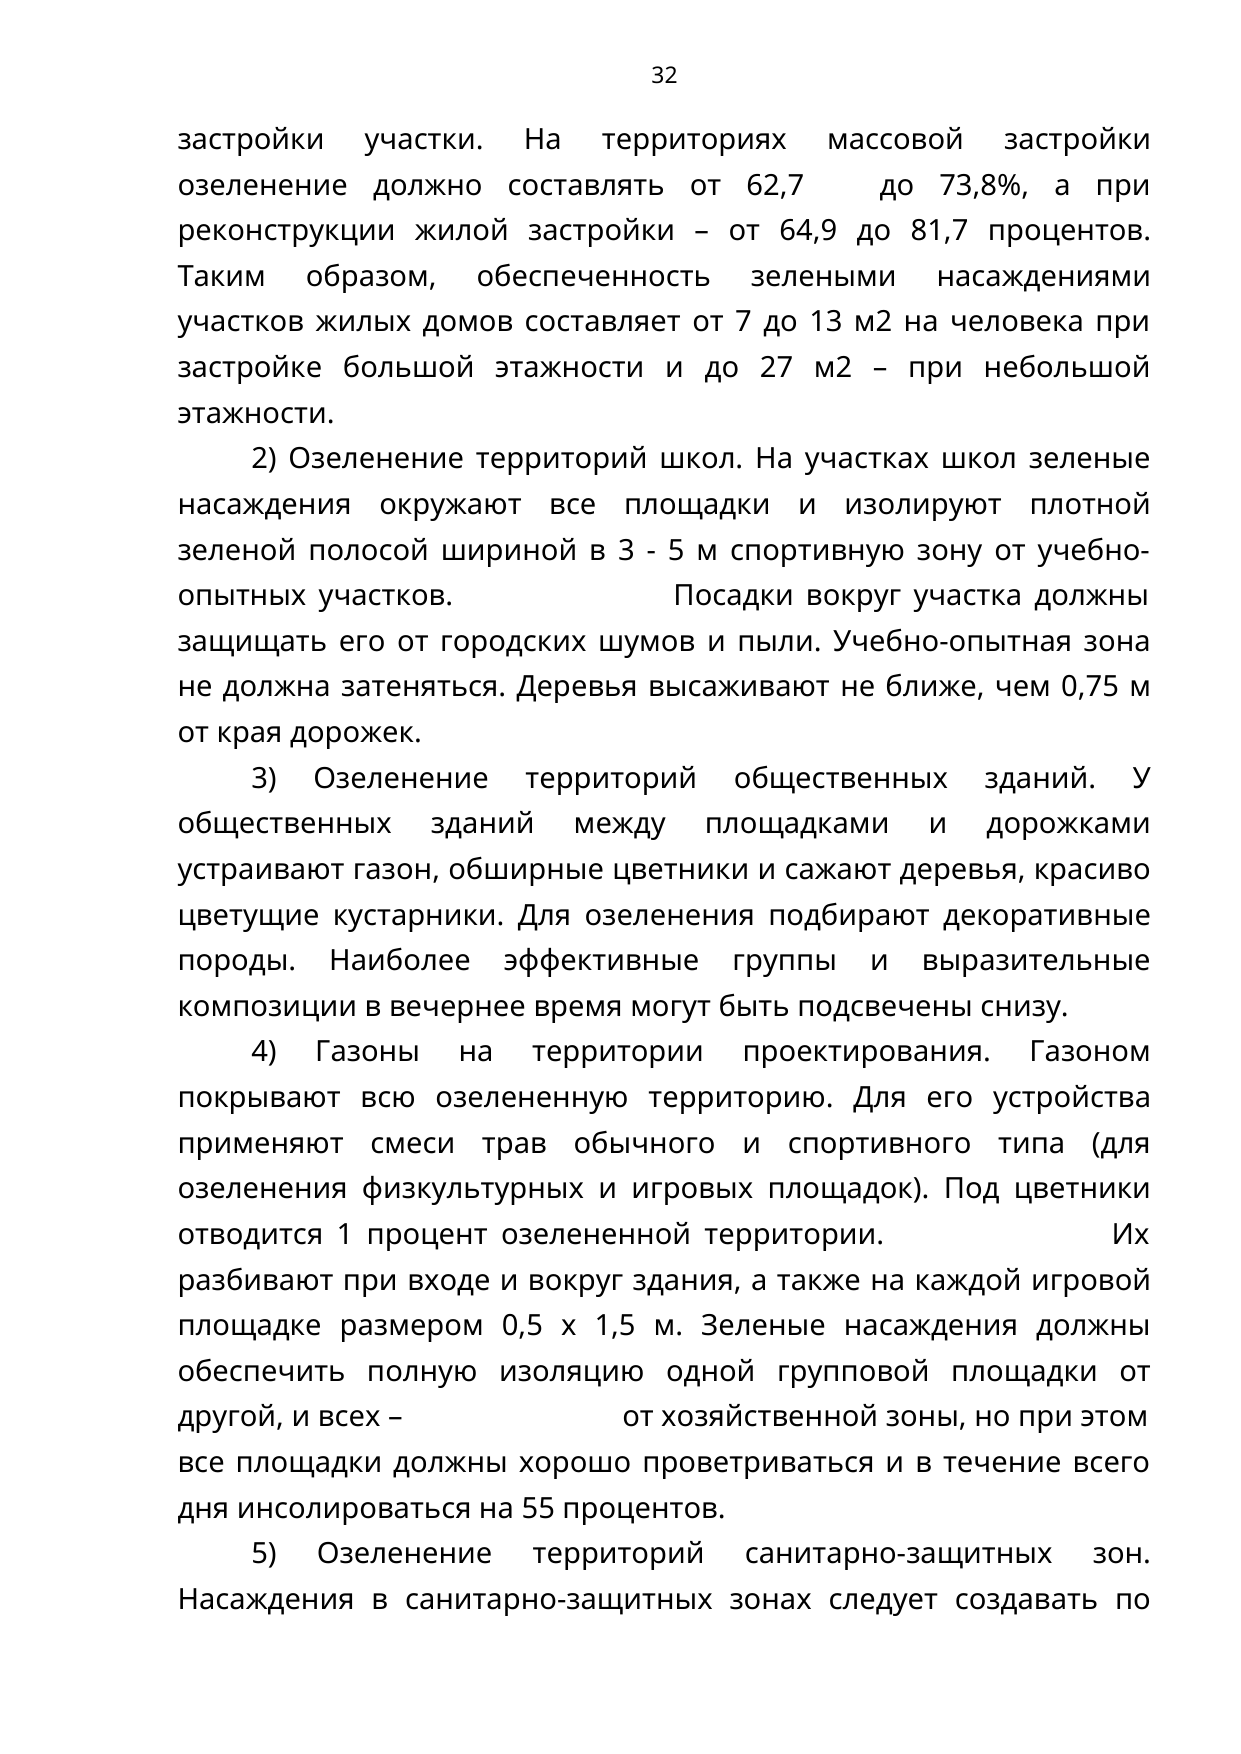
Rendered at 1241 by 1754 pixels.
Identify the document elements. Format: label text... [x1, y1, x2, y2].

text 2) Озеленение территорий школ. На участках школ зеленые насаждения окружают все площадки и изолируют плотной зеленой полосой шириной в 3 - 5 м спортивную зону от учебно-опытных участков. Посадки вокруг участка должны защищать его от городских шумов и пыли. Учебно-опытная зона не должна затеняться. Деревья высаживают не ближе, чем 0,75 м от края дорожек. [177, 437, 1152, 751]
text 3) Озеленение территорий общественных зданий. У общественных зданий между площадками и дорожками устраивают газон, обширные цветники и сажают деревья, красиво цветущие кустарники. Для озеленения подбирают декоративные породы. Наиболее эффективные группы и выразительные композиции в вечернее время могут быть подсвечены снизу. [177, 757, 1152, 1025]
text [177, 1532, 1152, 1618]
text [177, 118, 1152, 432]
text 4) Газоны на территории проектирования. Газоном покрывают всю озелененную территорию. Для его устройства применяют смеси трав обычного и спортивного типа (для озеленения физкультурных и игровых площадок). Под цветники отводится 1 процент озелененной территории. Их разбивают при входе и вокруг здания, а также на каждой игровой площадке размером 0,5 х 1,5 м. Зеленые насаждения должны обеспечить полную изоляцию одной групповой площадки от другой, и всех – от хозяйственной зоны, но при этом все площадки должны хорошо проветриваться и в течение всего дня инсолироваться на 55 процентов. [177, 1031, 1152, 1527]
